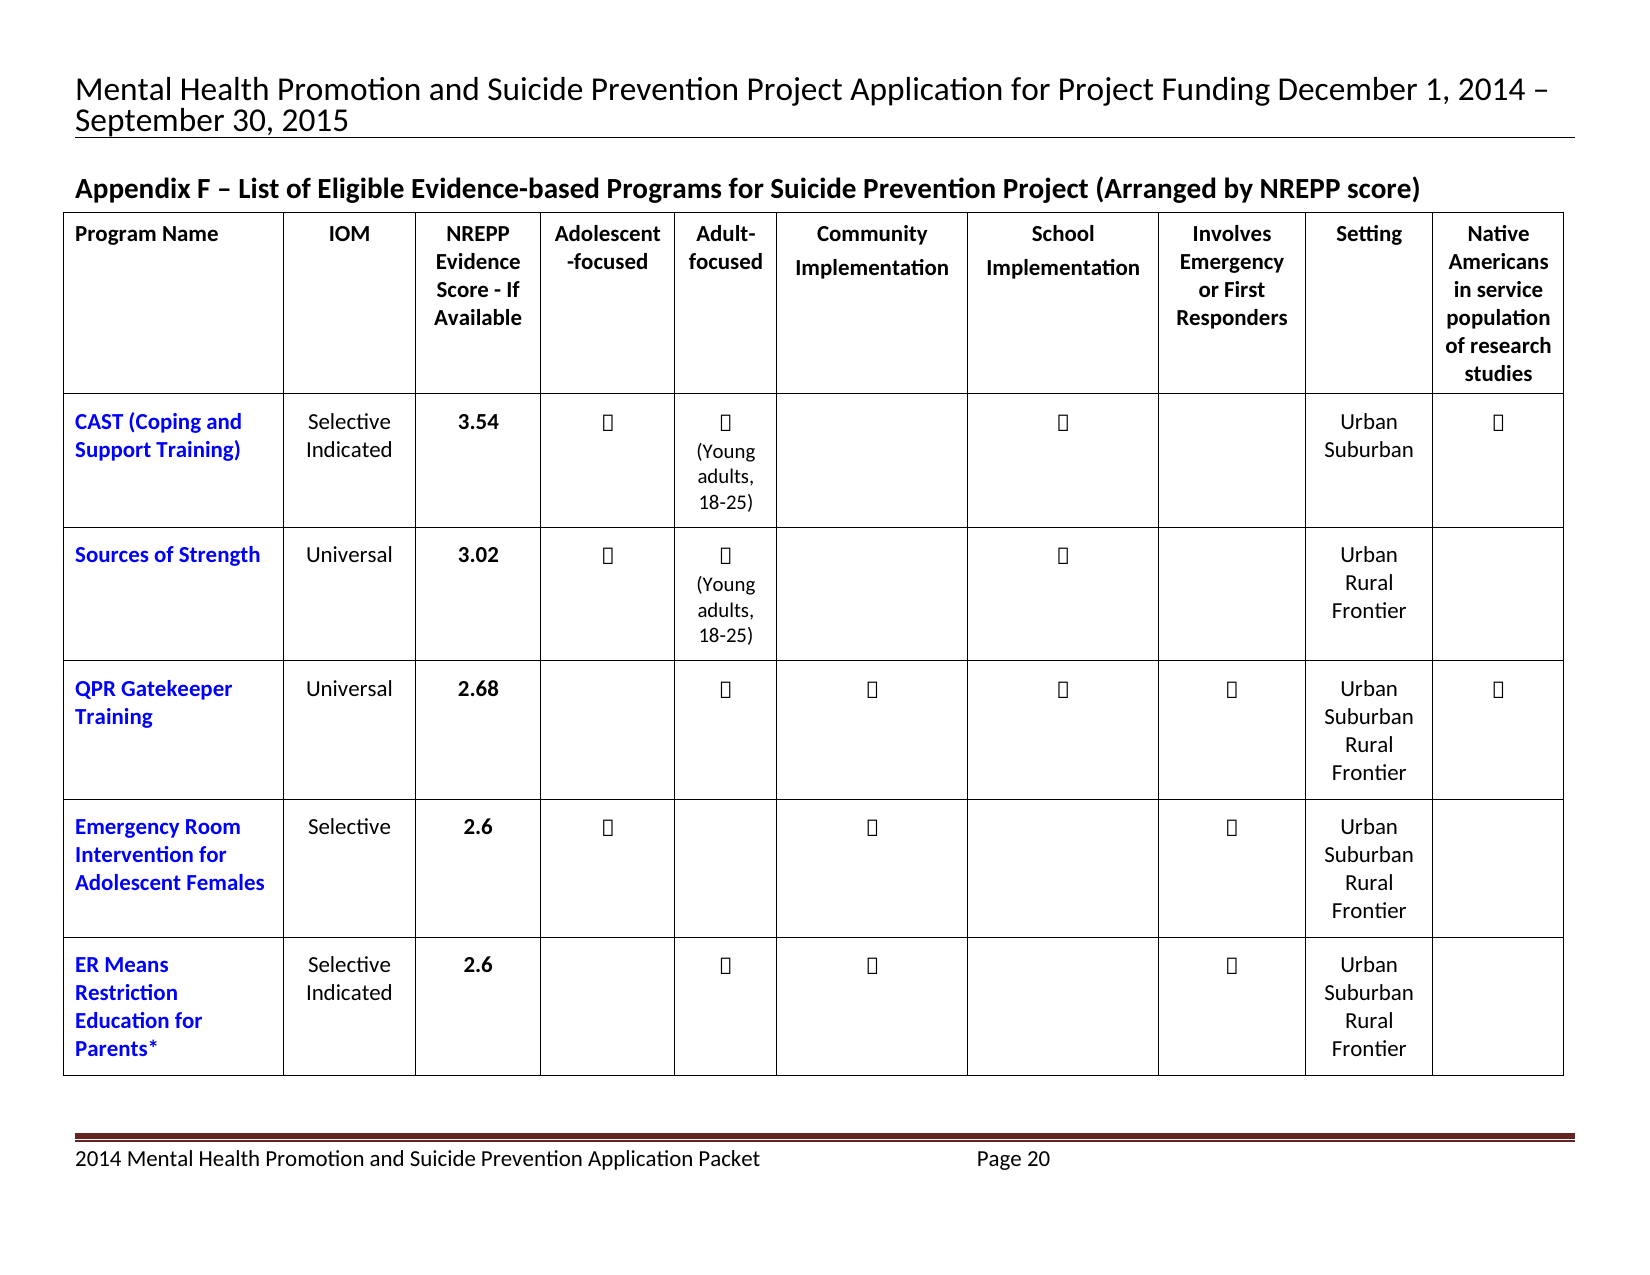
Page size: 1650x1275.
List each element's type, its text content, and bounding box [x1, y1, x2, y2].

table_cell Urban Suburban Rural Frontier [1306, 938, 1432, 1075]
table_cell Emergency Room Intervention for Adolescent Females [64, 800, 283, 937]
table_cell Urban Suburban Rural Frontier [1306, 661, 1432, 798]
table_cell [1433, 528, 1563, 660]
table_cell 2.6 [416, 800, 540, 937]
table_header Adolescent-focused [541, 213, 674, 393]
table_cell Urban Suburban Rural Frontier [1306, 800, 1432, 937]
table_header Adult-focused [675, 213, 776, 393]
table_cell 3.02 [416, 528, 540, 660]
table_header IOM [284, 213, 415, 393]
table_cell [1433, 938, 1563, 1075]
table_cell  [968, 394, 1158, 527]
table_cell Sources of Strength [64, 528, 283, 660]
table_header Setting [1306, 213, 1432, 393]
table_cell [1159, 394, 1305, 527]
table_header Community Implementation [777, 213, 967, 393]
table_cell CAST (Coping and Support Training) [64, 394, 283, 527]
table_cell  [541, 394, 674, 527]
table_cell [777, 394, 967, 527]
table_cell  [968, 528, 1158, 660]
table_cell  [1159, 800, 1305, 937]
table_cell  [675, 938, 776, 1075]
table_cell [777, 528, 967, 660]
table_cell  [675, 661, 776, 798]
table_cell 2.6 [416, 938, 540, 1075]
table_cell Selective [284, 800, 415, 937]
table_cell  (Young adults, 18-25) [675, 528, 776, 660]
table_header Involves Emergency or First Responders [1159, 213, 1305, 393]
table_cell QPR Gatekeeper Training [64, 661, 283, 798]
table_cell Urban Suburban [1306, 394, 1432, 527]
table_cell [541, 938, 674, 1075]
table_cell Universal [284, 661, 415, 798]
table_cell [675, 800, 776, 937]
text Appendix F – List of Eligible Evidence-based Programs for Suicide Prevention Project (Arranged by NREPP score) [75, 170, 1575, 205]
table_cell  [777, 938, 967, 1075]
table_cell  [541, 800, 674, 937]
table_cell [968, 938, 1158, 1075]
table_cell [1433, 800, 1563, 937]
table_cell  [777, 800, 967, 937]
table_header NREPP Evidence Score - If Available [416, 213, 540, 393]
table_cell  [1159, 938, 1305, 1075]
table_cell  (Young adults, 18-25) [675, 394, 776, 527]
table_cell  [968, 661, 1158, 798]
table_cell Urban Rural Frontier [1306, 528, 1432, 660]
table_header Native Americans in service population of research studies [1433, 213, 1563, 393]
table_cell  [1433, 661, 1563, 798]
table_cell [1159, 528, 1305, 660]
table_cell Selective Indicated [284, 938, 415, 1075]
table_cell ER Means Restriction Education for Parents* [64, 938, 283, 1075]
table_cell  [1433, 394, 1563, 527]
table_cell 3.54 [416, 394, 540, 527]
table_cell 2.68 [416, 661, 540, 798]
table_cell  [777, 661, 967, 798]
table_cell [968, 800, 1158, 937]
table_cell Selective Indicated [284, 394, 415, 527]
table_cell [541, 661, 674, 798]
table_cell Universal [284, 528, 415, 660]
table_header School Implementation [968, 213, 1158, 393]
table_cell  [1159, 661, 1305, 798]
table_header Program Name [64, 213, 283, 393]
table_cell  [541, 528, 674, 660]
